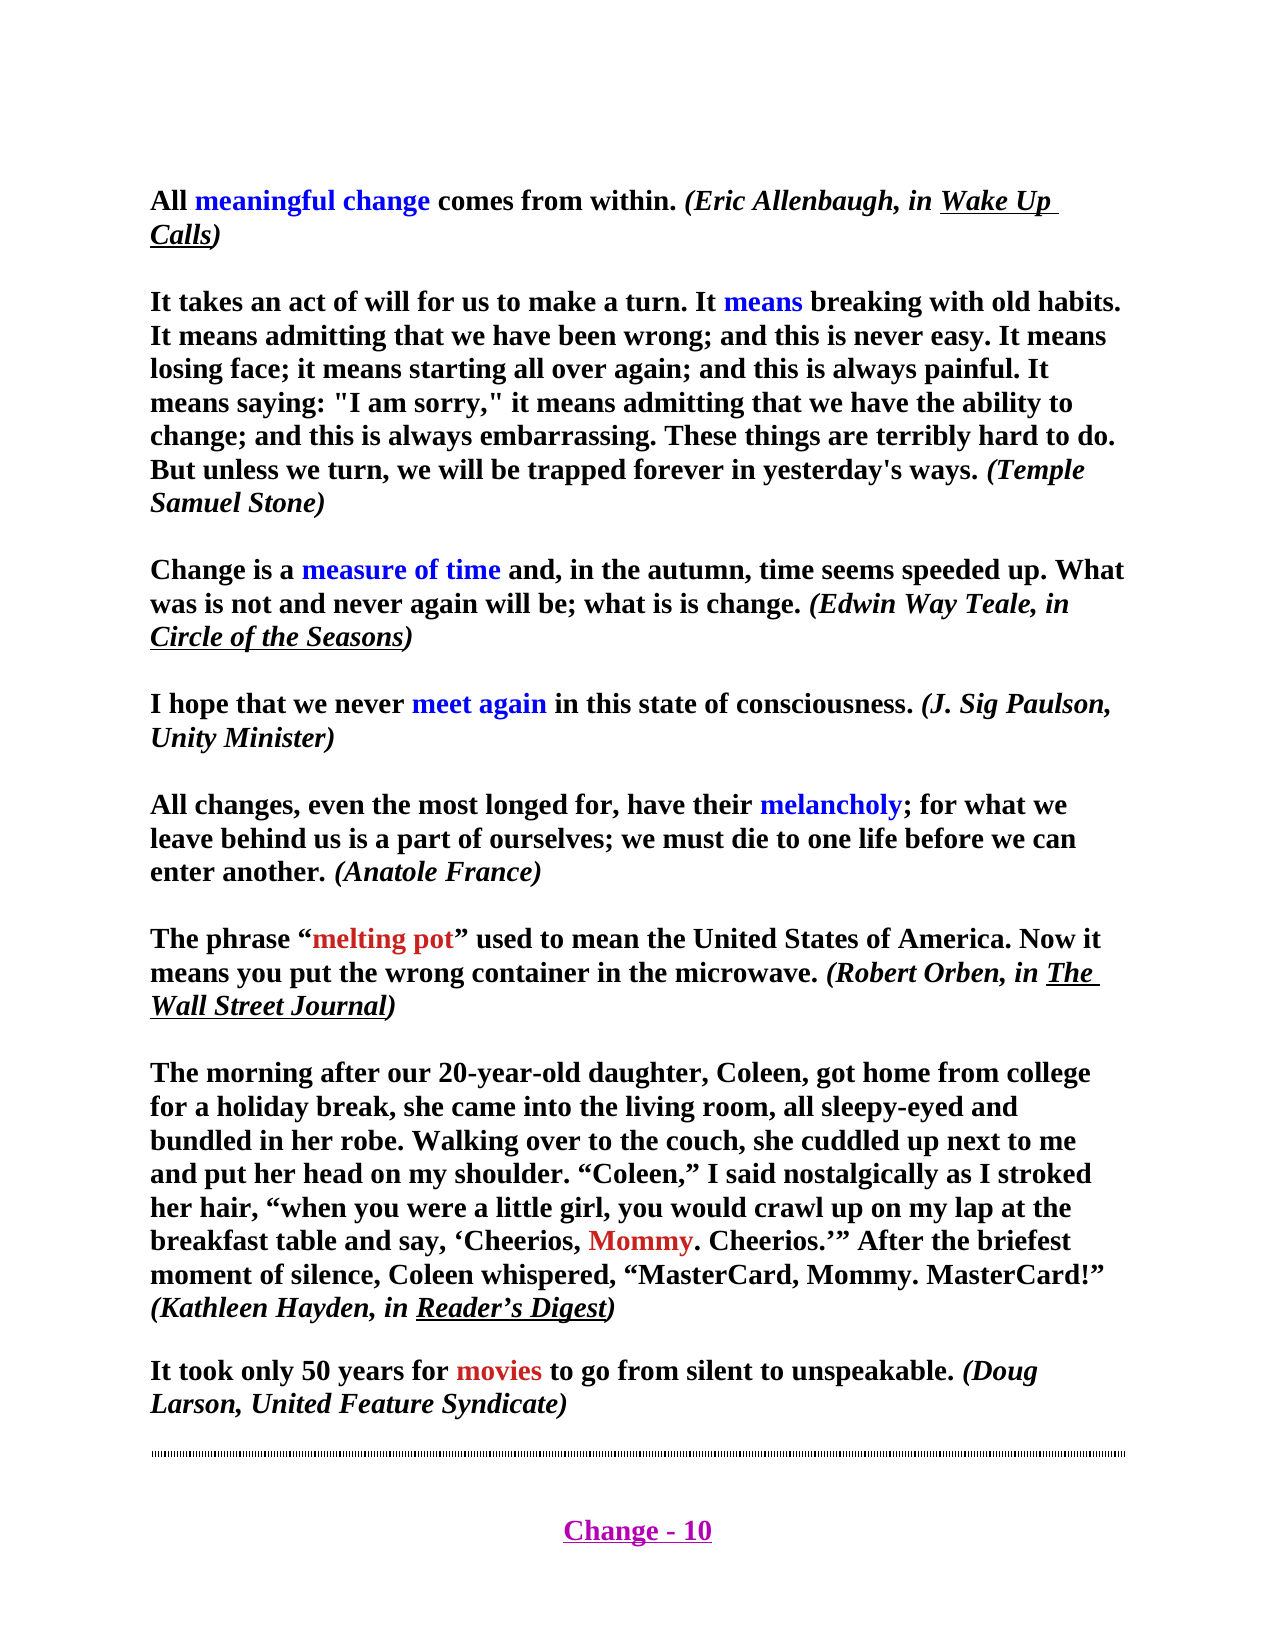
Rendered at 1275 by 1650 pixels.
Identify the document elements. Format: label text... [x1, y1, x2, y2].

text All meaningful change comes from within. (Eric Allenbaugh, in Wake Up Calls) [150, 183, 1125, 251]
text I hope that we never meet again in this state of consciousness. (J. Sig Paulson, Unity Minister) [150, 687, 1125, 754]
text The phrase “melting pot” used to mean the United States of America. Now it means you put the wrong container in the microwave. (Robert Orben, in The Wall Street Journal) [150, 921, 1125, 1022]
text It takes an act of will for us to make a turn. It means breaking with old habits. It means admitting that we have been wrong; and this is never easy. It means losing face; it means starting all over again; and this is always painful. It means saying: "I am sorry," it means admitting that we have the ability to change; and this is always embarrassing. These things are terribly hard to do. But unless we turn, we will be trapped forever in yesterday's ways. (Temple Samuel Stone) [150, 284, 1125, 519]
text All changes, even the most longed for, have their melancholy; for what we leave behind us is a part of ourselves; we must die to one life before we can enter another. (Anatole France) [150, 787, 1125, 888]
text Change is a measure of time and, in the autumn, time seems speeded up. What was is not and never again will be; what is is change. (Edwin Way Teale, in Circle of the Seasons) [150, 552, 1125, 653]
text The morning after our 20-year-old daughter, Coleen, got home from college for a holiday break, she came into the living room, all sleepy-eyed and bundled in her robe. Walking over to the couch, she cuddled up next to me and put her head on my shoulder. “Coleen,” I said nostalgically as I stroked her hair, “when you were a little girl, you would crawl up on my lap at the breakfast table and say, ‘Cheerios, Mommy. Cheerios.’” After the briefest moment of silence, Coleen whispered, “MasterCard, Mommy. MasterCard!” (Kathleen Hayden, in Reader’s Digest) [150, 1056, 1125, 1324]
text It took only 50 years for movies to go from silent to unspeakable. (Doug Larson, United Feature Syndicate) [150, 1353, 1125, 1457]
